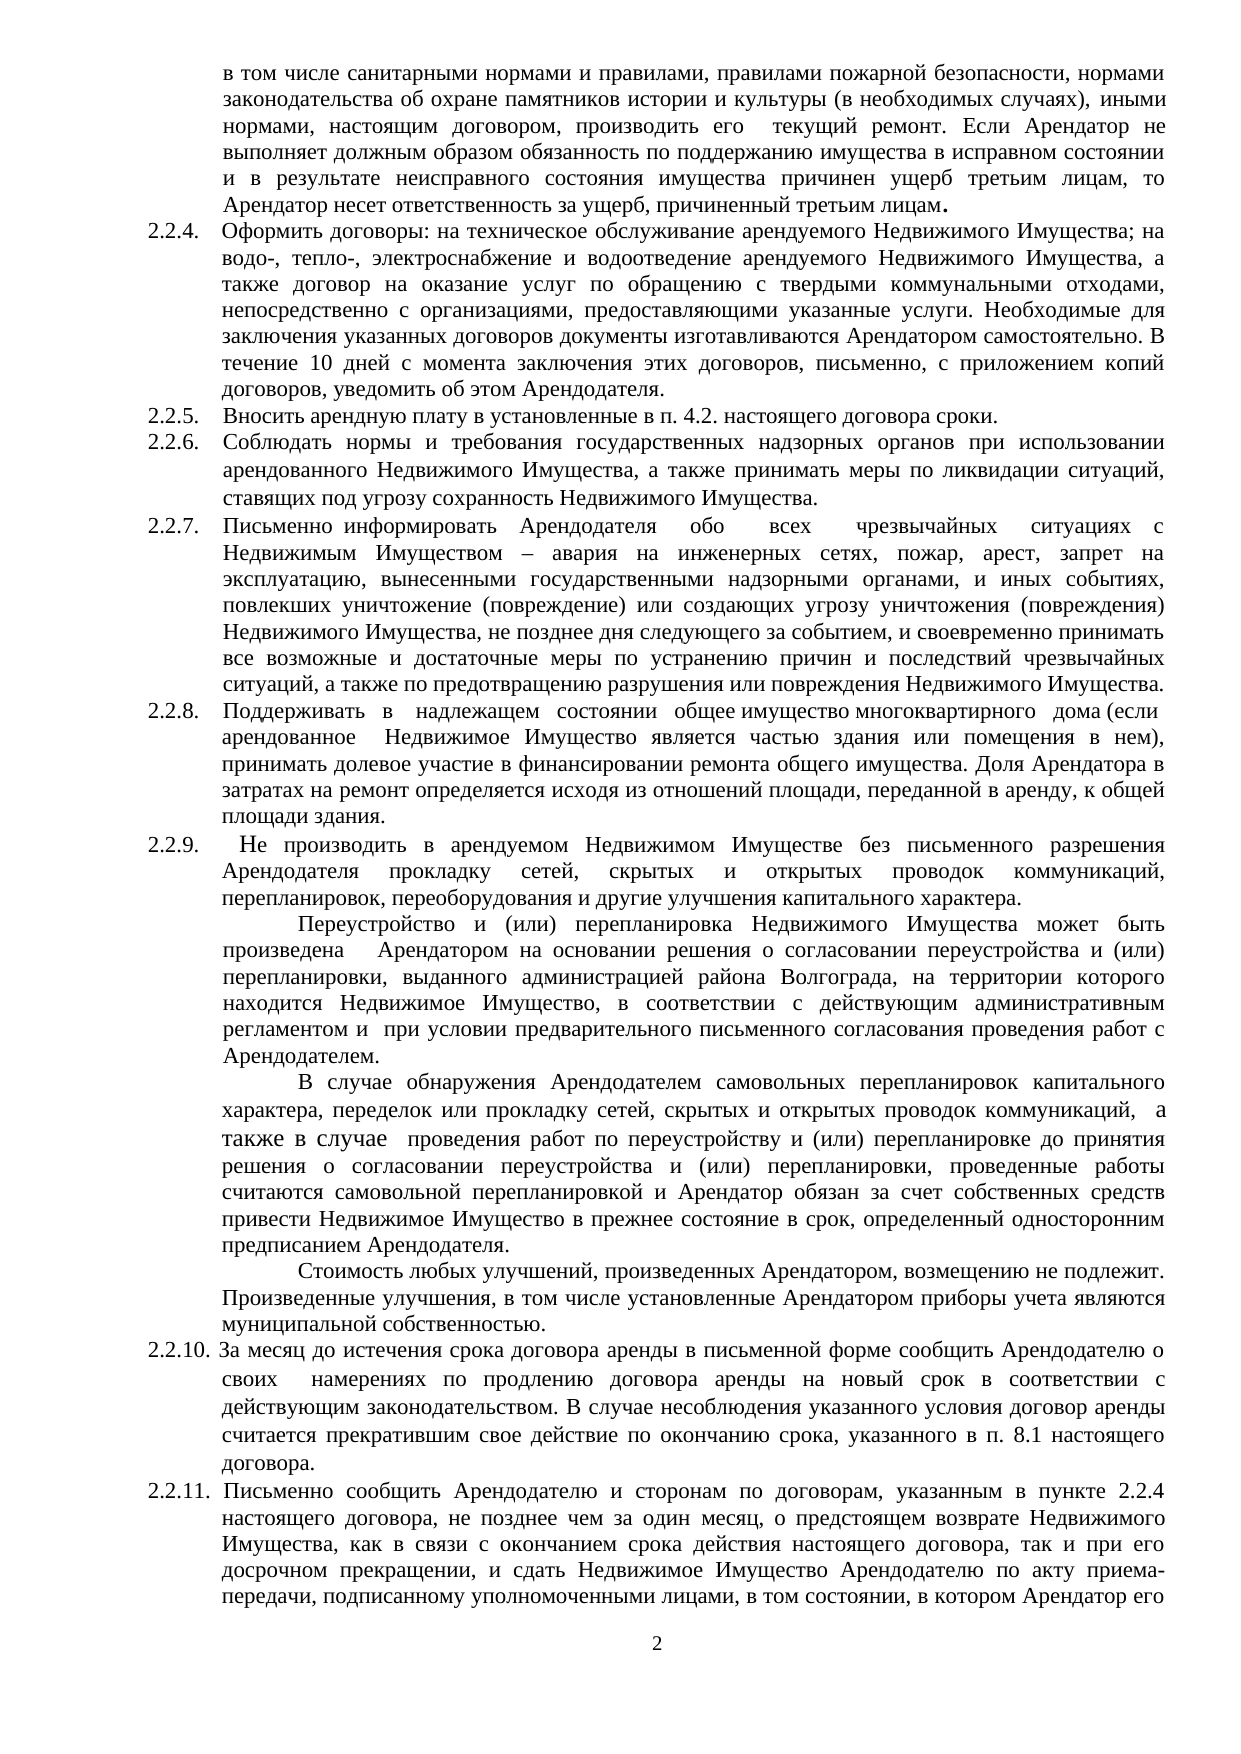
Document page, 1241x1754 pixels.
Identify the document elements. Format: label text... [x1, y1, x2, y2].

text 2.2.10. За месяц до истечения срока договора аренды в письменной форме сообщить Арендодателю о своих намерениях по продлению договора аренды на новый срок в соответствии с действующим законодательством. В случае несоблюдения указанного условия договор аренды считается прекратившим свое действие по окончанию срока, указанного в п. 8.1 настоящего договора. [148, 1337, 1166, 1475]
list Поддерживать в надлежащем состоянии общее имущество многоквартирного дома (если [148, 697, 1166, 723]
text 2.2.4. Оформить договоры: на техническое обслуживание арендуемого Недвижимого Имущества; на водо-, тепло-, электроснабжение и водоотведение арендуемого Недвижимого Имущества, а также договор на оказание услуг по обращению с твердыми коммунальными отходами, непосредственно с организациями, предоставляющими указанные услуги. Необходимые для заключения указанных договоров документы изготавливаются Арендатором самостоятельно. В течение 10 дней с момента заключения этих договоров, письменно, с приложением копий договоров, уведомить об этом Арендодателя. [148, 217, 1166, 402]
list Письменно информировать Арендодателя обо всех чрезвычайных ситуациях с Недвижимым Имуществом – авария на инженерных сетях, пожар, арест, запрет на эксплуатацию, вынесенными государственными надзорными органами, и иных событиях, повлекших уничтожение (повреждение) или создающих угрозу уничтожения (повреждения) Недвижимого Имущества, не позднее дня следующего за событием, и своевременно принимать все возможные и достаточные меры по устранению причин и последствий чрезвычайных ситуаций, а также по предотвращению разрушения или повреждения Недвижимого Имущества. [148, 512, 1166, 697]
text арендованное Недвижимое Имущество является частью здания или помещения в нем), принимать долевое участие в финансировании ремонта общего имущества. Доля Арендатора в затратах на ремонт определяется исходя из отношений площади, переданной в аренду, к общей площади здания. [147, 723, 1166, 829]
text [148, 1477, 1166, 1609]
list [148, 59, 1166, 217]
text 2.2.9. Не производить в арендуемом Недвижимом Имуществе без письменного разрешения Арендодателя прокладку сетей, скрытых и открытых проводок коммуникаций, перепланировок, переоборудования и другие улучшения капитального характера. [148, 829, 1166, 910]
list Соблюдать нормы и требования государственных надзорных органов при использовании арендованного Недвижимого Имущества, а также принимать меры по ликвидации ситуаций, ставящих под угрозу сохранность Недвижимого Имущества. [148, 428, 1166, 511]
text В случае обнаружения Арендодателем самовольных перепланировок капитального характера, переделок или прокладку сетей, скрытых и открытых проводок коммуникаций, а также в случае проведения работ по переустройству и (или) перепланировке до принятия решения о согласовании переустройства и (или) перепланировки, проведенные работы считаются самовольной перепланировкой и Арендатор обязан за счет собственных средств привести Недвижимое Имущество в прежнее состояние в срок, определенный односторонним предписанием Арендодателя. [148, 1068, 1166, 1257]
text Переустройство и (или) перепланировка Недвижимого Имущества может быть произведена Арендатором на основании решения о согласовании переустройства и (или) перепланировки, выданного администрацией района Волгограда, на территории которого находится Недвижимое Имущество, в соответствии с действующим административным регламентом и при условии предварительного письменного согласования проведения работ с Арендодателем. [223, 910, 1166, 1068]
list Вносить арендную плату в установленные в п. 4.2. настоящего договора сроки. [148, 402, 1166, 428]
text Стоимость любых улучшений, произведенных Арендатором, возмещению не подлежит. Произведенные улучшения, в том числе установленные Арендатором приборы учета являются муниципальной собственностью. [148, 1257, 1166, 1337]
